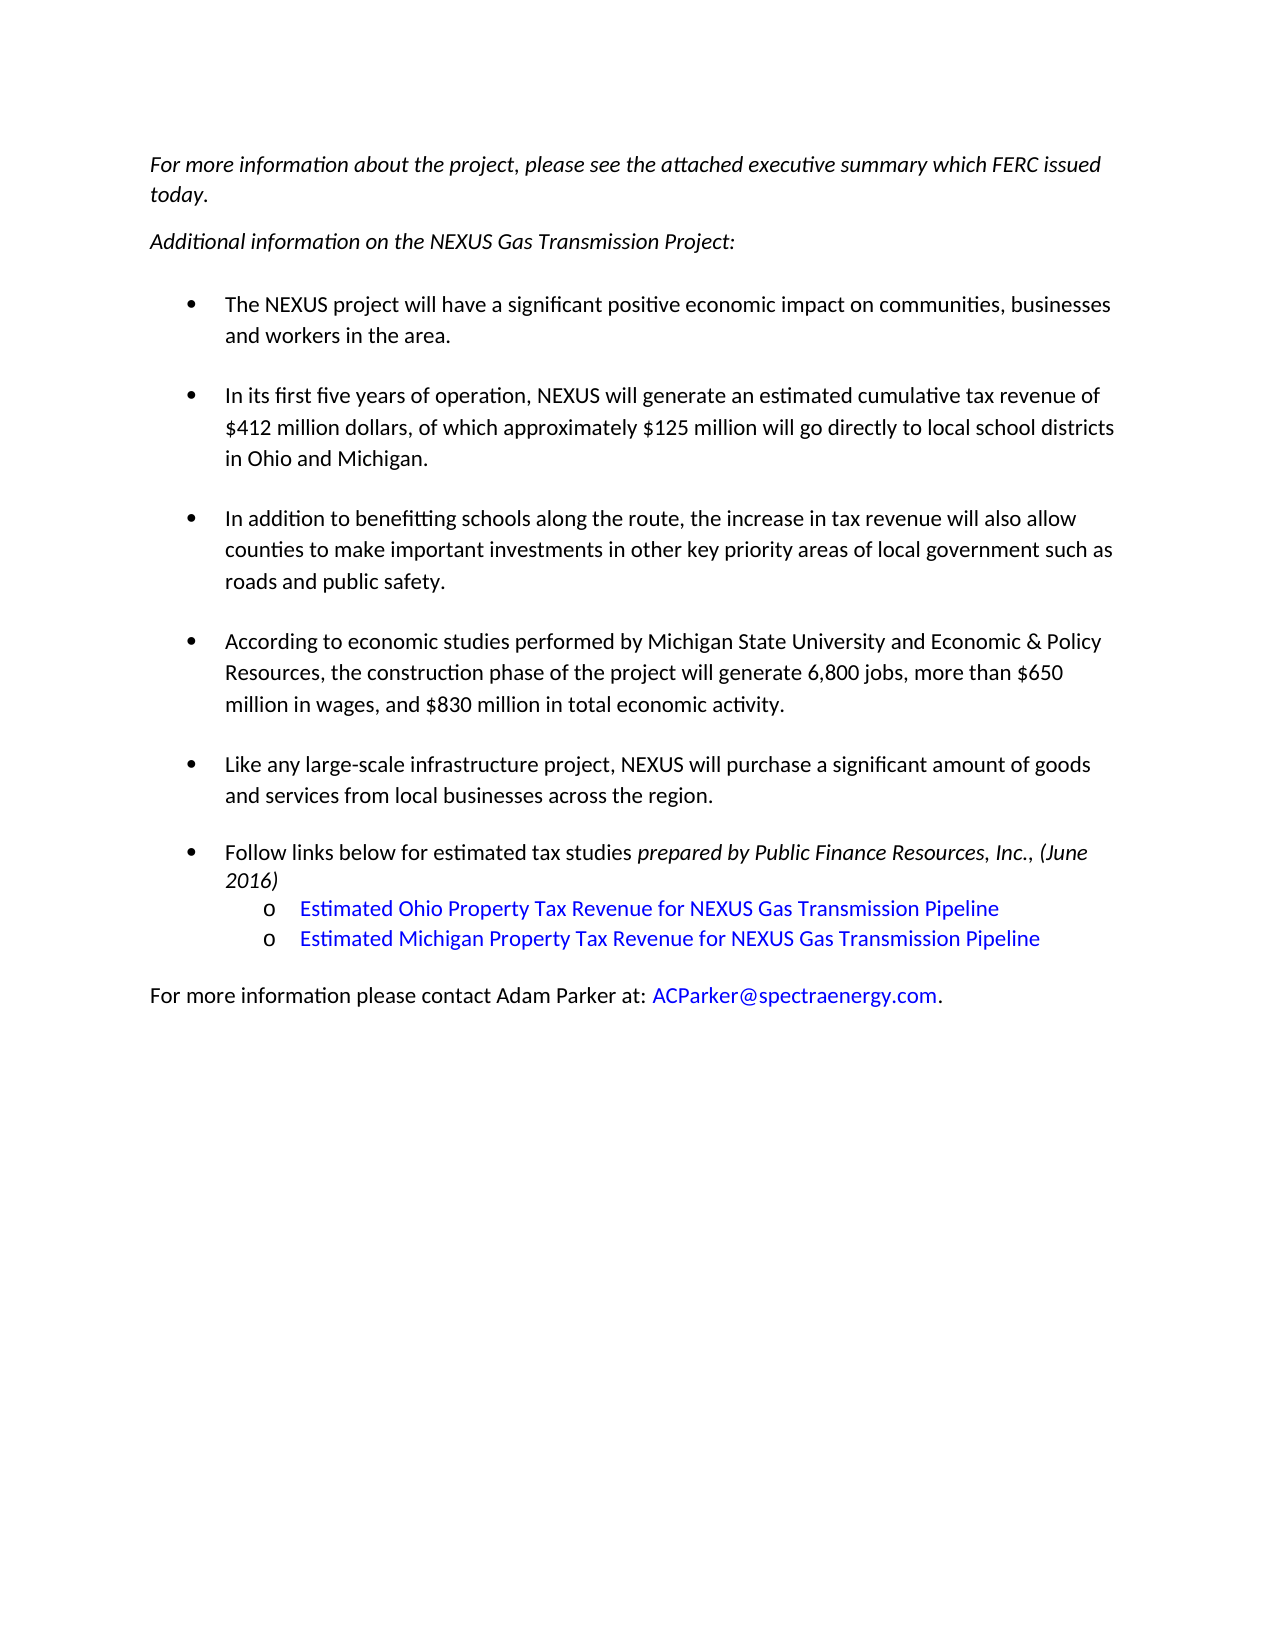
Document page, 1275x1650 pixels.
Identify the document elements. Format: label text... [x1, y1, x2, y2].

list Estimated Michigan Property Tax Revenue for NEXUS Gas Transmission Pipeline [262, 924, 1125, 953]
text For more information please contact Adam Parker at: ACParker@spectraenergy.com. [150, 981, 1125, 1009]
list Estimated Ohio Property Tax Revenue for NEXUS Gas Transmission Pipeline [262, 894, 1125, 924]
list According to economic studies performed by Michigan State University and Economic & Policy Resources, the construction phase of the project will generate 6,800 jobs, more than $650 million in wages, and $830 million in total economic activity. [187, 624, 1125, 718]
list In addition to benefitting schools along the route, the increase in tax revenue will also allow counties to make important investments in other key priority areas of local government such as roads and public safety. [187, 501, 1125, 595]
list Like any large-scale infrastructure project, NEXUS will purchase a significant amount of goods and services from local businesses across the region. [187, 747, 1125, 809]
text Additional information on the NEXUS Gas Transmission Project: [150, 227, 1125, 255]
list Follow links below for estimated tax studies prepared by Public Finance Resources, Inc., (June 2016) [187, 838, 1125, 894]
text For more information about the project, please see the attached executive summary which FERC issued today. [150, 150, 1125, 208]
list The NEXUS project will have a significant positive economic impact on communities, businesses and workers in the area. [187, 286, 1125, 349]
list In its first five years of operation, NEXUS will generate an estimated cumulative tax revenue of $412 million dollars, of which approximately $125 million will go directly to local school districts in Ohio and Michigan. [187, 378, 1125, 472]
